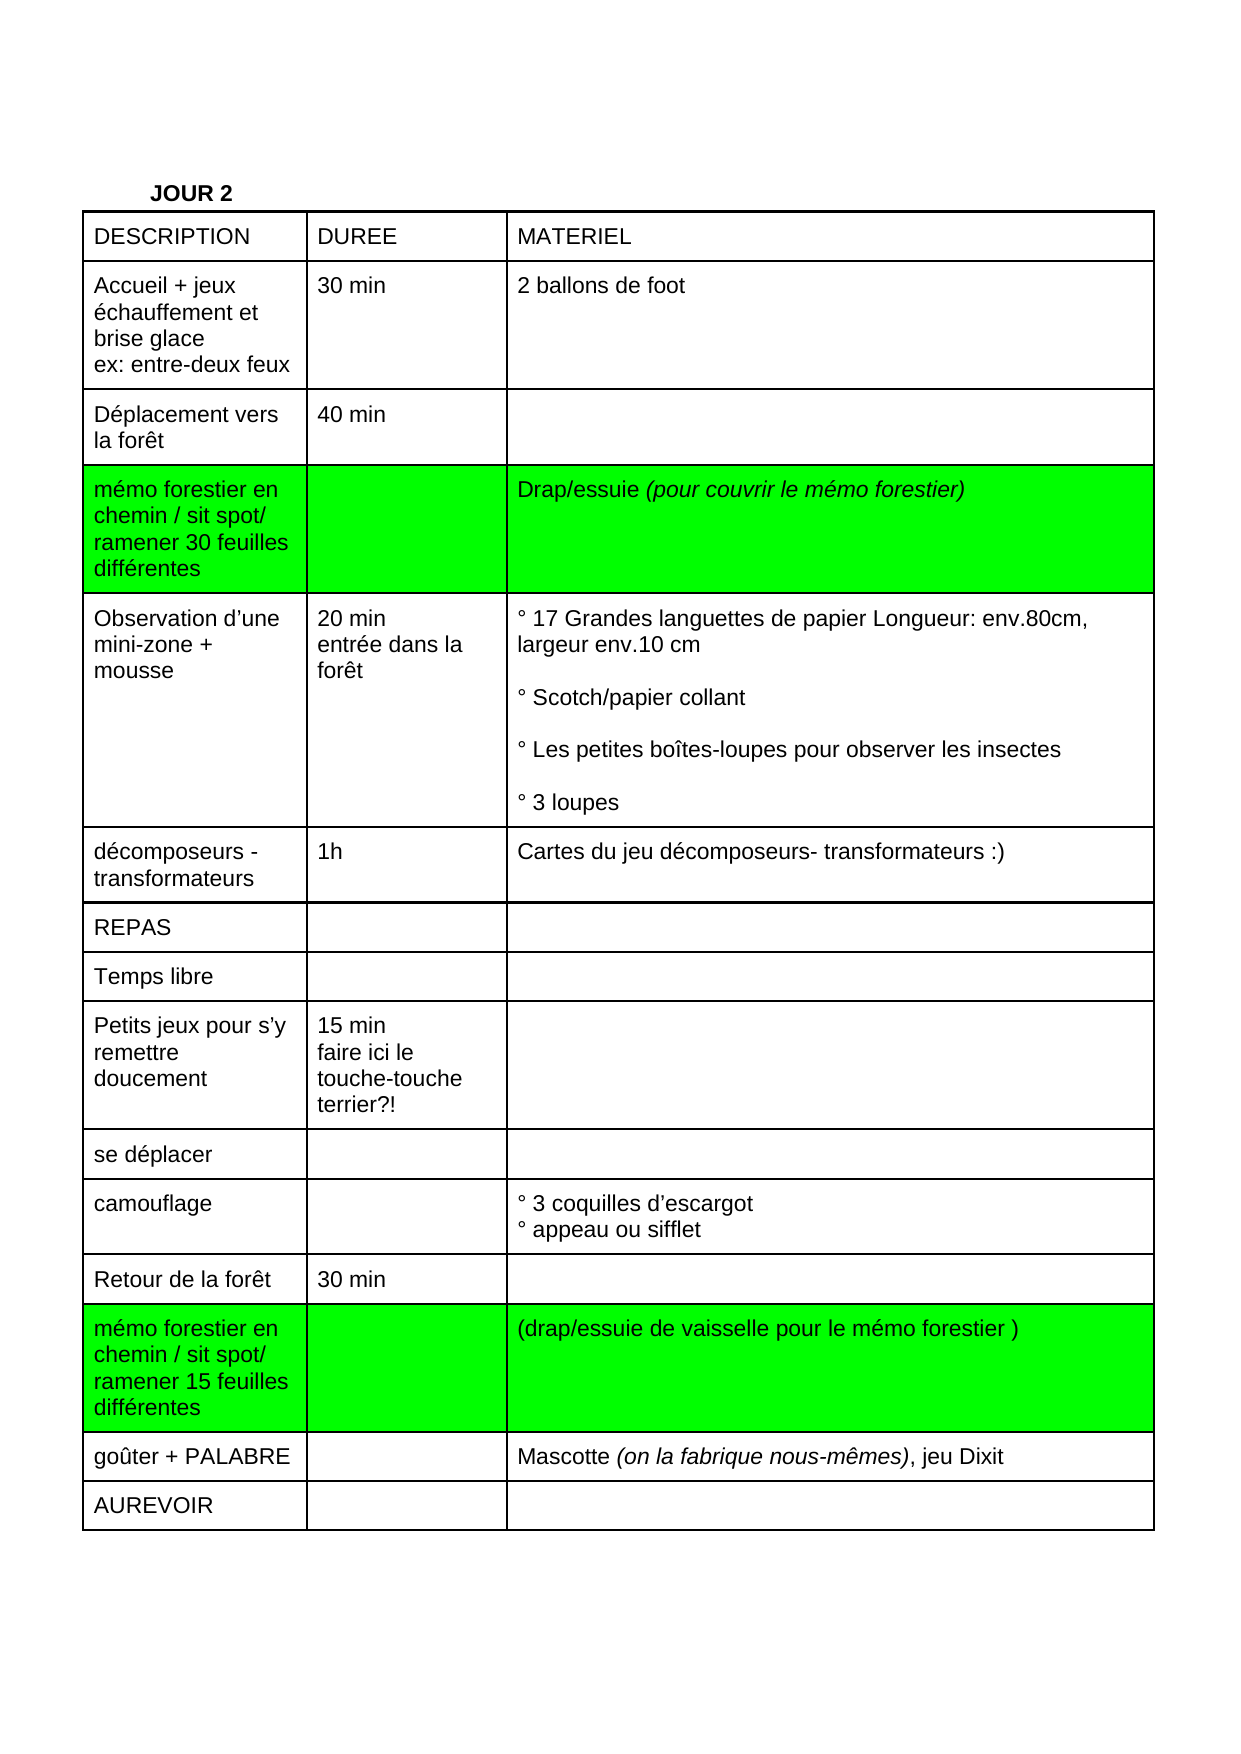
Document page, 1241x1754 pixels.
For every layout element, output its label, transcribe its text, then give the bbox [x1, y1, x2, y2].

table_cell (drap/essuie de vaisselle pour le mémo forestier ) [508, 1305, 1153, 1431]
table_cell Petits jeux pour s’y remettre doucement [84, 1002, 306, 1128]
table_cell Mascotte (on la fabrique nous-mêmes), jeu Dixit [508, 1433, 1153, 1480]
table_cell [308, 1130, 506, 1177]
table_cell [508, 1255, 1153, 1302]
table_cell Accueil + jeux échauffement et brise glace ex: entre-deux feux [84, 262, 306, 388]
table_cell [508, 1482, 1153, 1529]
table_cell 20 min entrée dans la forêt [308, 594, 506, 826]
table_cell 2 ballons de foot [508, 262, 1153, 388]
table_cell Cartes du jeu décomposeurs- transformateurs :) [508, 828, 1153, 901]
table_cell REPAS [84, 904, 306, 951]
table_cell [508, 904, 1153, 951]
table_cell [508, 390, 1153, 464]
table_cell 30 min [308, 1255, 506, 1302]
table_cell Drap/essuie (pour couvrir le mémo forestier) [508, 466, 1153, 592]
table_cell Déplacement vers la forêt [84, 390, 306, 464]
text JOUR 2 [150, 180, 1090, 207]
table_cell mémo forestier en chemin / sit spot/ ramener 15 feuilles différentes [84, 1305, 306, 1431]
table_cell [308, 1305, 506, 1431]
table_cell [308, 904, 506, 951]
table_header DUREE [308, 213, 506, 260]
table_cell se déplacer [84, 1130, 306, 1177]
table_cell [308, 1482, 506, 1529]
table_cell [308, 1180, 506, 1253]
table_cell [308, 466, 506, 592]
table_cell 30 min [308, 262, 506, 388]
table_cell AUREVOIR [84, 1482, 306, 1529]
table_cell mémo forestier en chemin / sit spot/ ramener 30 feuilles différentes [84, 466, 306, 592]
table_cell ° 17 Grandes languettes de papier Longueur: env.80cm, largeur env.10 cm ° Scotch/papier collant ° Les petites boîtes-loupes pour observer les insectes ° 3 loupes [508, 594, 1153, 826]
table_header DESCRIPTION [84, 213, 306, 260]
table_cell [508, 1130, 1153, 1177]
table_cell Temps libre [84, 953, 306, 1000]
table_cell [308, 1433, 506, 1480]
table_cell [308, 953, 506, 1000]
table_cell 1h [308, 828, 506, 901]
table_cell camouflage [84, 1180, 306, 1253]
table_cell [508, 1002, 1153, 1128]
table_cell décomposeurs - transformateurs [84, 828, 306, 901]
table_cell 15 min faire ici le touche-touche terrier?! [308, 1002, 506, 1128]
table_cell 40 min [308, 390, 506, 464]
table_cell goûter + PALABRE [84, 1433, 306, 1480]
table_cell [508, 953, 1153, 1000]
table_cell Retour de la forêt [84, 1255, 306, 1302]
table_cell ° 3 coquilles d’escargot ° appeau ou sifflet [508, 1180, 1153, 1253]
table_cell Observation d’une mini-zone + mousse [84, 594, 306, 826]
table_header MATERIEL [508, 213, 1153, 260]
